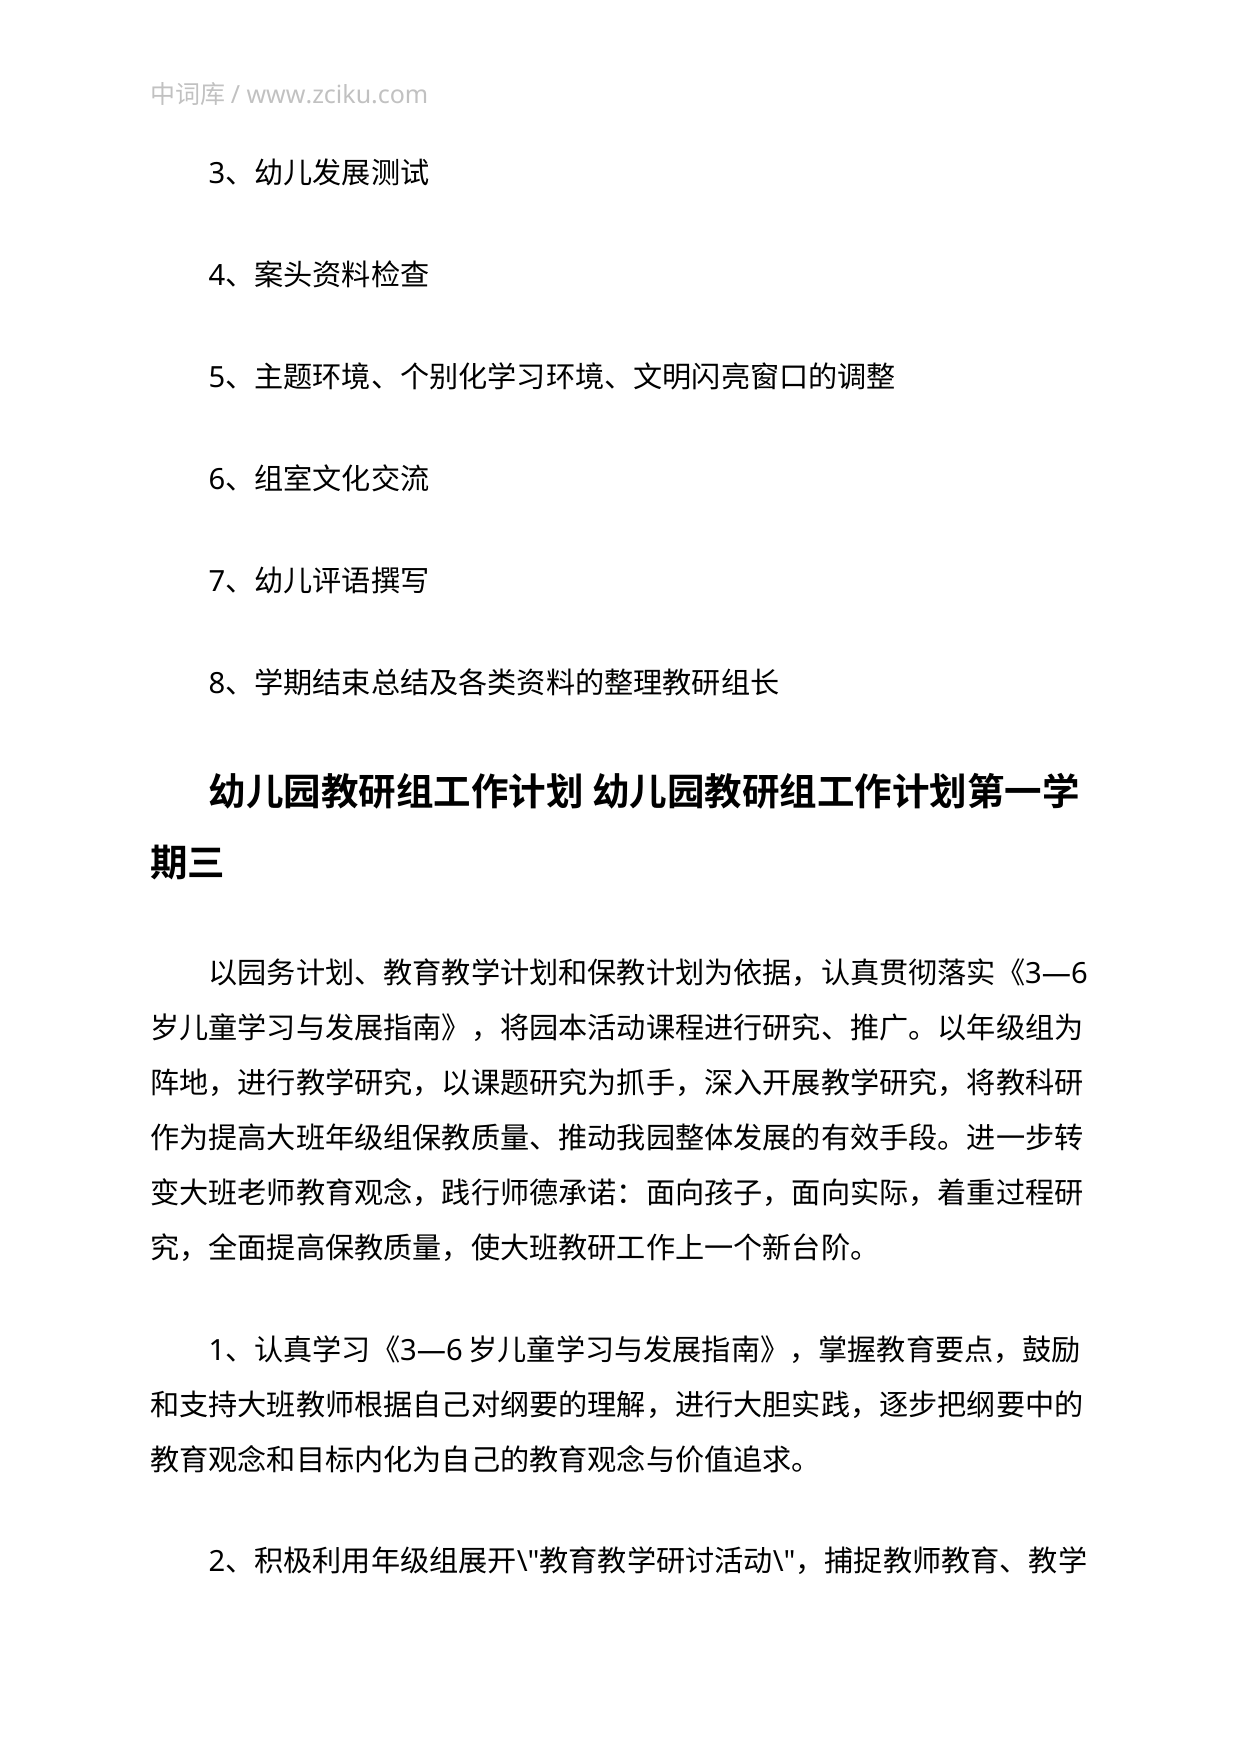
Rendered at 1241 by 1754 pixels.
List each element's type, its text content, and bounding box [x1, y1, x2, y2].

text 4、案头资料检查 [150, 252, 1090, 294]
text 1、认真学习《3—6岁儿童学习与发展指南》，掌握教育要点，鼓励和支持大班教师根据自己对纲要的理解，进行大胆实践，逐步把纲要中的教育观念和目标内化为自己的教育观念与价值追求。 [150, 1326, 1090, 1478]
text 以园务计划、教育教学计划和保教计划为依据，认真贯彻落实《3—6岁儿童学习与发展指南》，将园本活动课程进行研究、推广。以年级组为阵地，进行教学研究，以课题研究为抓手，深入开展教学研究，将教科研作为提高大班年级组保教质量、推动我园整体发展的有效手段。进一步转变大班老师教育观念，践行师德承诺：面向孩子，面向实际，着重过程研究，全面提高保教质量，使大班教研工作上一个新台阶。 [150, 950, 1090, 1267]
text 3、幼儿发展测试 [150, 150, 1090, 192]
text 5、主题环境、个别化学习环境、文明闪亮窗口的调整 [150, 354, 1090, 396]
text 7、幼儿评语撰写 [150, 558, 1090, 600]
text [150, 1538, 1090, 1580]
text 幼儿园教研组工作计划 幼儿园教研组工作计划第一学期三 [150, 762, 1090, 887]
text 6、组室文化交流 [150, 456, 1090, 498]
text 8、学期结束总结及各类资料的整理教研组长 [150, 660, 1090, 702]
